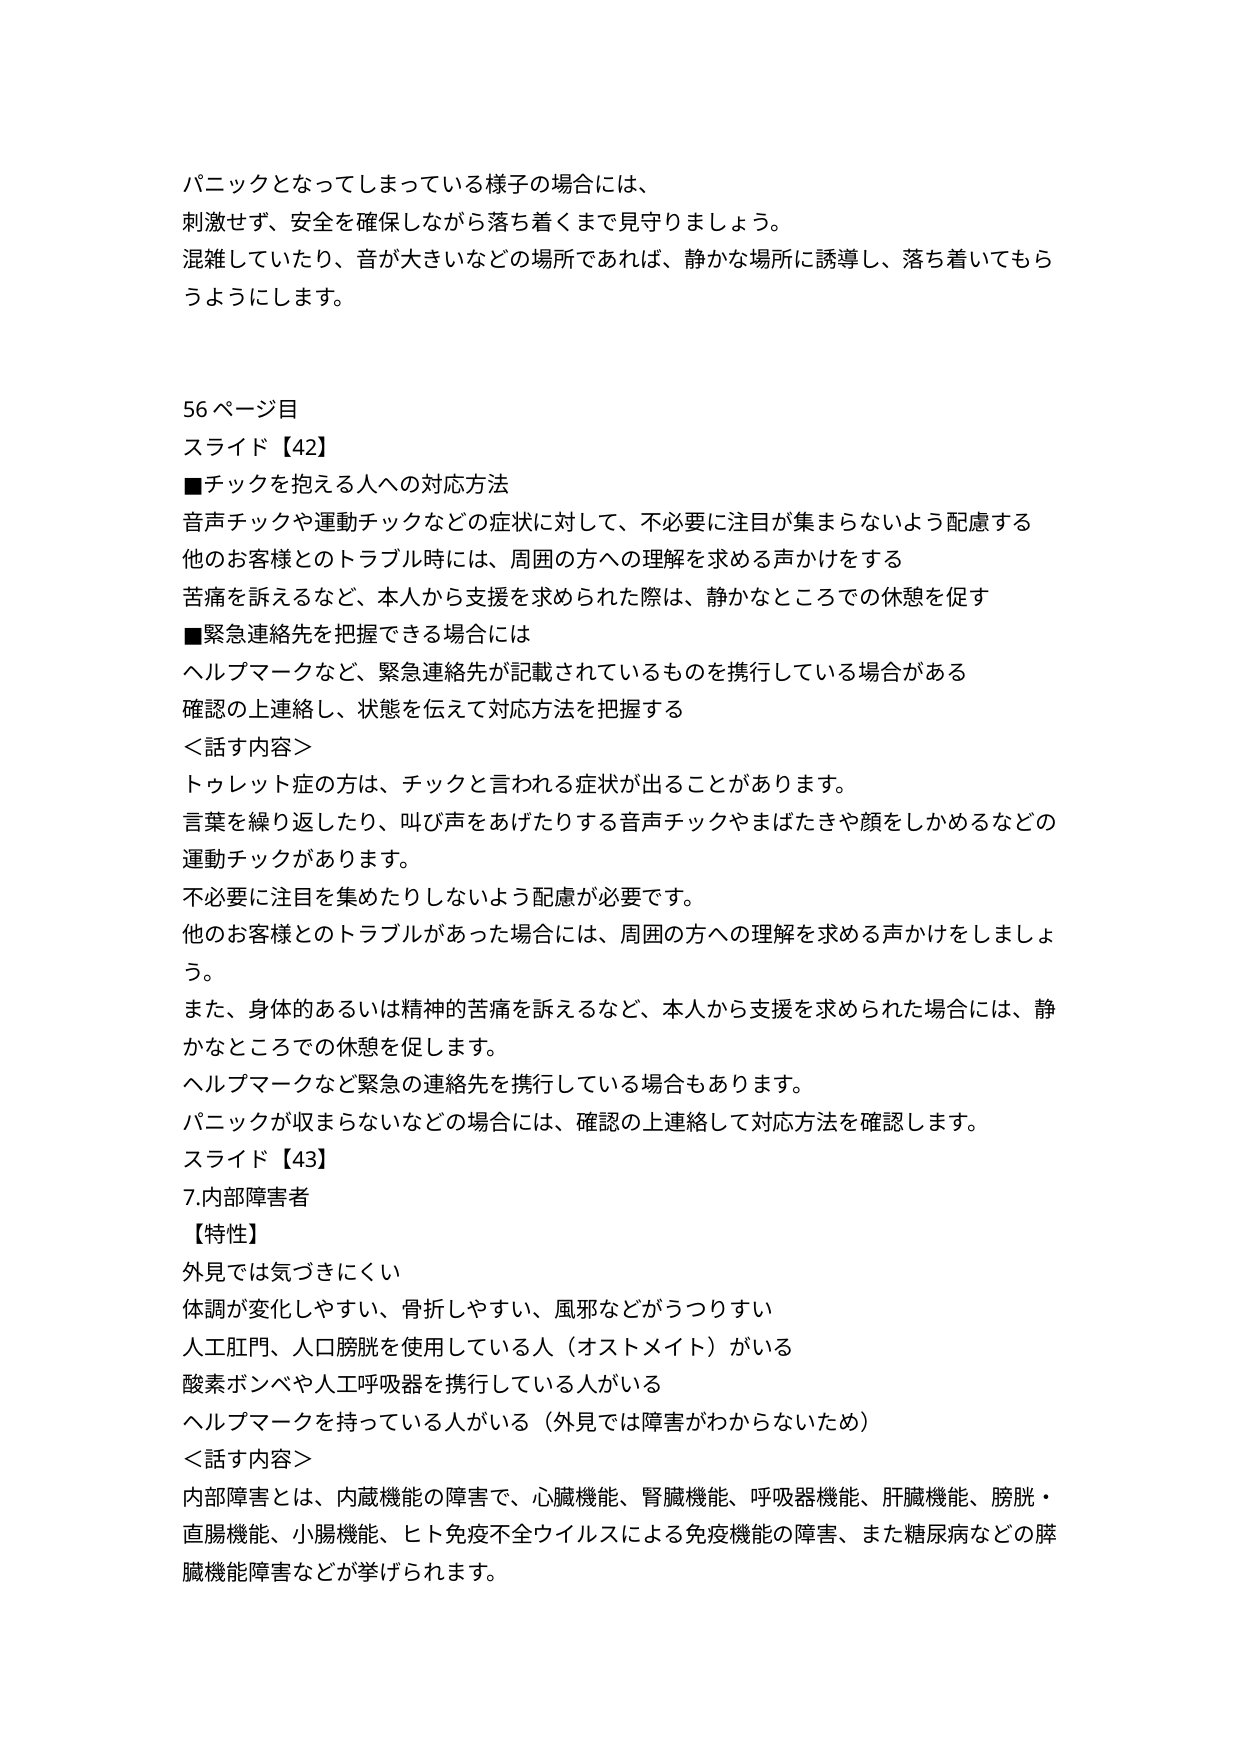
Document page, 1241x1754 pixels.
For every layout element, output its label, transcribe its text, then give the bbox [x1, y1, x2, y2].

text 体調が変化しやすい、骨折しやすい、風邪などがうつりすい [183, 1289, 1058, 1327]
text 【特性】 [183, 1214, 1058, 1252]
text トゥレット症の方は、チックと言われる症状が出ることがあります。 [183, 764, 1058, 802]
text 刺激せず、安全を確保しながら落ち着くまで見守りましょう。 [183, 202, 1058, 239]
text ヘルプマークなど緊急の連絡先を携行している場合もあります。 [183, 1064, 1058, 1102]
text 混雑していたり、音が大きいなどの場所であれば、静かな場所に誘導し、落ち着いてもらうようにします。 [183, 239, 1058, 314]
text ＜話す内容＞ [183, 727, 1058, 764]
text 人工肛門、人口膀胱を使用している人（オストメイト）がいる [183, 1327, 1058, 1364]
text 酸素ボンベや人工呼吸器を携行している人がいる [183, 1364, 1058, 1402]
text スライド【42】 [183, 427, 1058, 464]
text 外見では気づきにくい [183, 1252, 1058, 1289]
text ヘルプマークなど、緊急連絡先が記載されているものを携行している場合がある [183, 652, 1058, 689]
text ヘルプマークを持っている人がいる（外見では障害がわからないため） [183, 1402, 1058, 1439]
text また、身体的あるいは精神的苦痛を訴えるなど、本人から支援を求められた場合には、静かなところでの休憩を促します。 [183, 989, 1058, 1064]
text ■チックを抱える人への対応方法 [183, 464, 1058, 502]
text パニックとなってしまっている様子の場合には、 [183, 164, 1058, 202]
text スライド【43】 [183, 1139, 1058, 1177]
text 確認の上連絡し、状態を伝えて対応方法を把握する [183, 689, 1058, 727]
text 言葉を繰り返したり、叫び声をあげたりする音声チックやまばたきや顔をしかめるなどの運動チックがあります。 [183, 802, 1058, 877]
text ＜話す内容＞ [183, 1439, 1058, 1477]
text 苦痛を訴えるなど、本人から支援を求められた際は、静かなところでの休憩を促す [183, 577, 1058, 614]
text ■緊急連絡先を把握できる場合には [183, 614, 1058, 652]
text 不必要に注目を集めたりしないよう配慮が必要です。 [183, 877, 1058, 914]
text 7.内部障害者 [183, 1177, 1058, 1214]
text パニックが収まらないなどの場合には、確認の上連絡して対応方法を確認します。 [183, 1102, 1058, 1139]
text 他のお客様とのトラブルがあった場合には、周囲の方への理解を求める声かけをしましょう。 [183, 914, 1058, 989]
text 音声チックや運動チックなどの症状に対して、不必要に注目が集まらないよう配慮する [183, 502, 1058, 539]
text 他のお客様とのトラブル時には、周囲の方への理解を求める声かけをする [183, 539, 1058, 577]
text 56ページ目 [183, 389, 1058, 427]
text 内部障害とは、内蔵機能の障害で、心臓機能、腎臓機能、呼吸器機能、肝臓機能、膀胱・直腸機能、小腸機能、ヒト免疫不全ウイルスによる免疫機能の障害、また糖尿病などの膵臓機能障害などが挙げられます。 [183, 1477, 1058, 1589]
